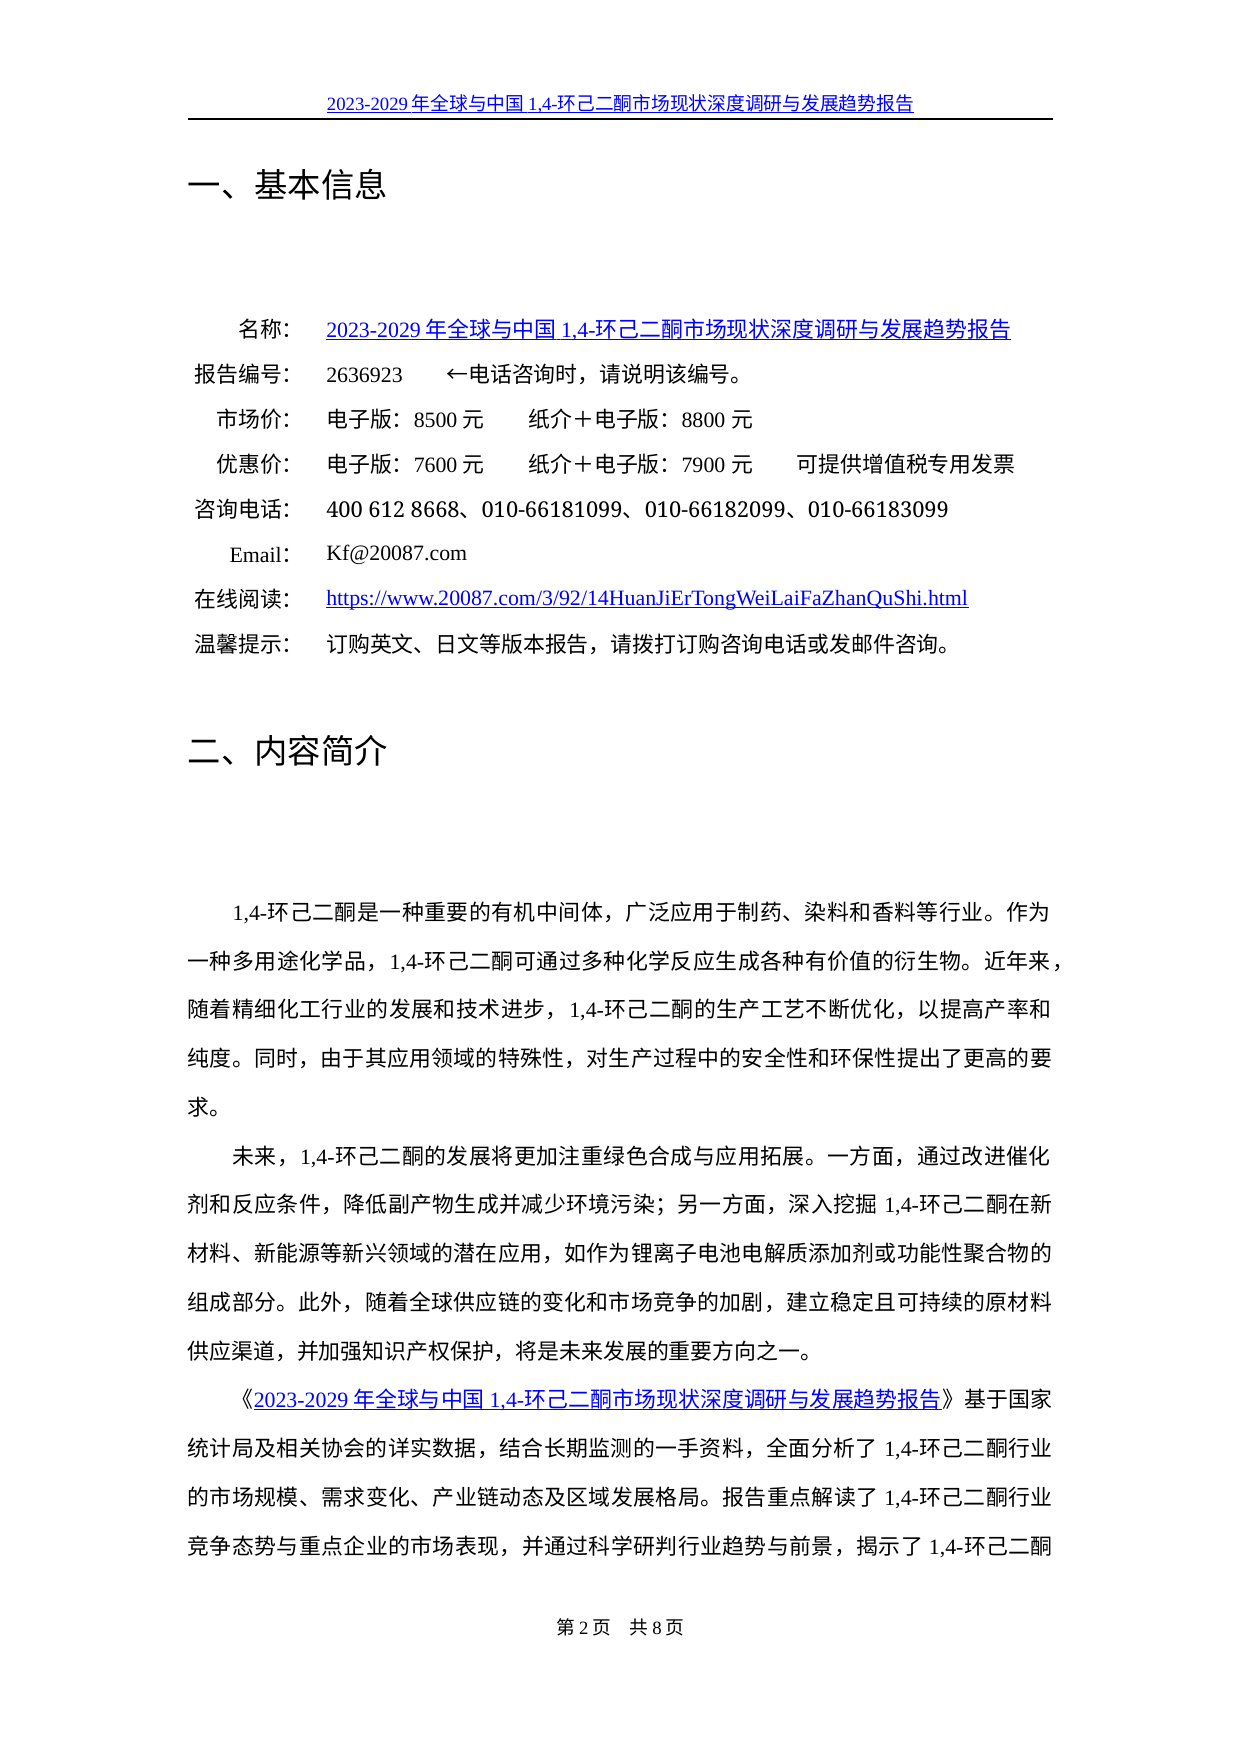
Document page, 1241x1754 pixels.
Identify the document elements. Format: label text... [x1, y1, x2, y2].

table_cell 2636923 ←电话咨询时，请说明该编号。 [315, 357, 1073, 402]
table_cell 报告编号： [167, 357, 315, 402]
table_cell 优惠价： [167, 447, 315, 492]
table_cell 温馨提示： [167, 627, 315, 672]
title 一、基本信息 [187, 150, 1053, 215]
table_header 2023-2029年全球与中国1,4-环己二酮市场现状深度调研与发展趋势报告 [315, 312, 1073, 357]
table_cell 电子版：8500 元 纸介＋电子版：8800 元 [315, 402, 1073, 447]
table_header 名称： [167, 312, 315, 357]
table_cell 电子版：7600 元 纸介＋电子版：7900 元 可提供增值税专用发票 [315, 447, 1073, 492]
table_cell 400 612 8668、010-66181099、010-66182099、010-66183099 [315, 492, 1073, 537]
table_cell Email： [167, 537, 315, 582]
table_cell Kf@20087.com [315, 537, 1073, 582]
table_cell 市场价： [167, 402, 315, 447]
table_cell 在线阅读： [167, 582, 315, 627]
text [187, 894, 1053, 1561]
table_cell 咨询电话： [167, 492, 315, 537]
table_cell 订购英文、日文等版本报告，请拨打订购咨询电话或发邮件咨询。 [315, 627, 1073, 672]
table_cell [315, 582, 1073, 627]
title 二、内容简介 [187, 717, 1053, 782]
